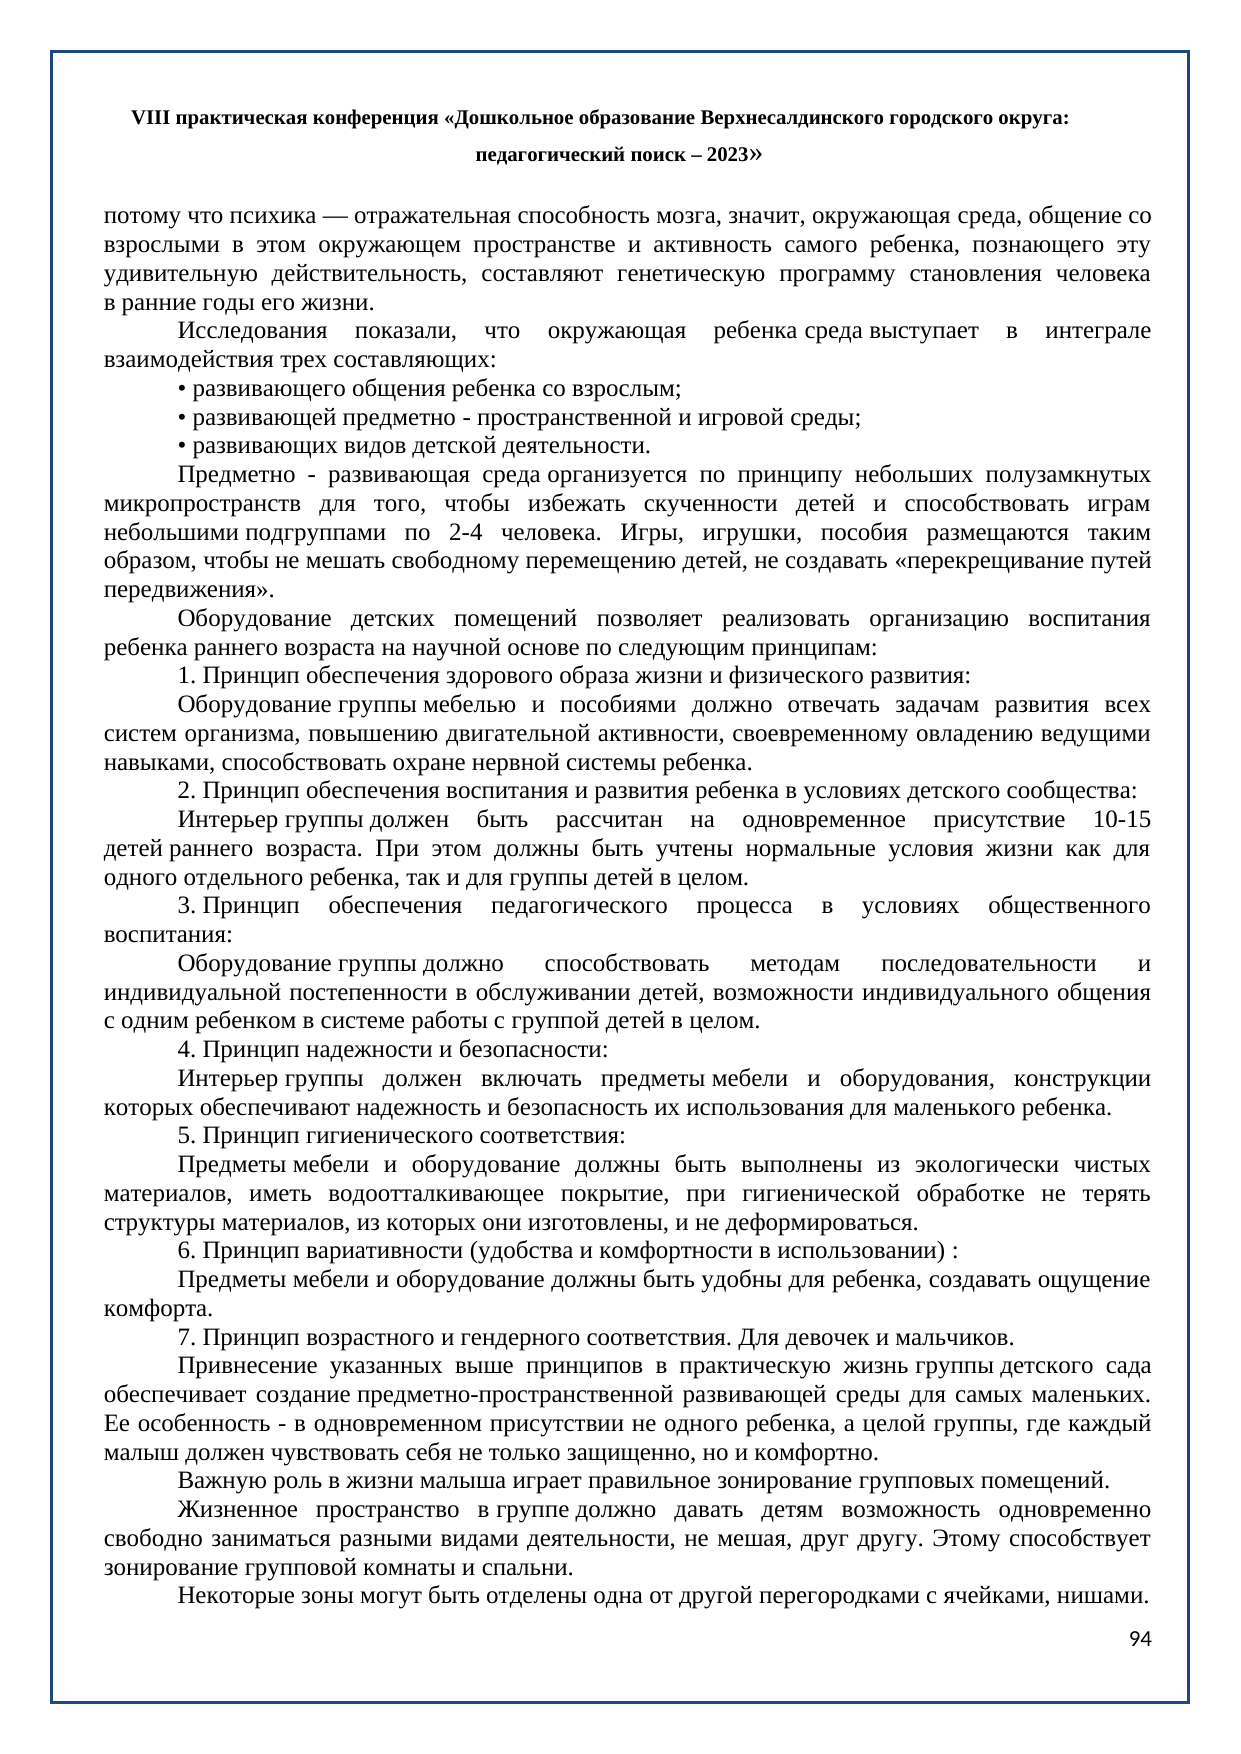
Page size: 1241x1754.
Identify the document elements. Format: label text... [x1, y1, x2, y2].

text 3. Принцип обеспечения педагогического процесса в условиях общественного воспитания: [103, 689, 1152, 747]
text 1. Принцип обеспечения здорового образа жизни и физического развития: [103, 459, 1152, 488]
text 5. Принцип гигиенического соответствия: [103, 919, 1152, 948]
text Предметы мебели и оборудование должны быть удобны для ребенка, создавать ощущение комфорта. [103, 1063, 1152, 1121]
text 4. Принцип надежности и безопасности: [103, 833, 1152, 862]
text Интерьер группы должен быть рассчитан на одновременное присутствие 10-15 детей раннего возраста. При этом должны быть учтены нормальные условия жизни как для одного отдельного ребенка, так и для группы детей в целом. [103, 603, 1152, 689]
text 2. Принцип обеспечения воспитания и развития ребенка в условиях детского сообщества: [103, 574, 1152, 603]
text Важную роль в жизни малыша играет правильное зонирование групповых помещений. [103, 1264, 1152, 1293]
text 7. Принцип возрастного и гендерного соответствия. Для девочек и мальчиков. [103, 1121, 1152, 1149]
text Предметы мебели и оборудование должны быть выполнены из экологически чистых материалов, иметь водоотталкивающее покрытие, при гигиенической обработке не терять структуры материалов, из которых они изготовлены, и не деформироваться. [103, 948, 1152, 1034]
text Некоторые зоны могут быть отделены одна от другой перегородками с ячейками, нишами. [103, 1379, 1152, 1408]
text Привнесение указанных выше принципов в практическую жизнь группы детского сада обеспечивает создание предметно-пространственной развивающей среды для самых маленьких. Ее особенность - в одновременном присутствии не одного ребенка, а целой группы, где каждый малыш должен чувствовать себя не только защищенно, но и комфортно. [103, 1149, 1152, 1264]
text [103, 1552, 1152, 1609]
text Жизненное пространство в группе должно давать детям возможность одновременно свободно заниматься разными видами деятельности, не мешая, друг другу. Этому способствует зонирование групповой комнаты и спальни. [103, 1293, 1152, 1379]
text 6. Принцип вариативности (удобства и комфортности в использовании) : [103, 1034, 1152, 1063]
text Интерьер группы должен включать предметы мебели и оборудования, конструкции которых обеспечивают надежность и безопасность их использования для маленького ребенка. [103, 862, 1152, 919]
text Оборудование группы должно способствовать методам последовательности и индивидуальной постепенности в обслуживании детей, возможности индивидуального общения с одним ребенком в системе работы с группой детей в целом. [103, 747, 1152, 833]
text •Уголок «Песок и вода» : [103, 1523, 1152, 1552]
text Сюжетно - ролевая игра – это свободный вид совместной деятельности детей. Дети объединяются между собой по собственной инициативе, берут на себя роль, распределяют игровой материал (с помощью взрослого, выполняя те или иные игровые действия. [103, 1437, 1152, 1523]
text Оборудование детских помещений позволяет реализовать организацию воспитания ребенка раннего возраста на научной основе по следующим принципам: [103, 402, 1152, 459]
text • развивающей предметно - пространственной и игровой среды; [103, 201, 1152, 229]
text • развивающих видов детской деятельности. [103, 229, 1152, 258]
text Предметно - развивающая среда организуется по принципу небольших полузамкнутых микропространств для того, чтобы избежать скученности детей и способствовать играм небольшими подгруппами по 2-4 человека. Игры, игрушки, пособия размещаются таким образом, чтобы не мешать свободному перемещению детей, не создавать «перекрещивание путей передвижения». [103, 258, 1152, 402]
text • Уголок сюжетно - ролевой игры: [103, 1408, 1152, 1437]
text Оборудование группы мебелью и пособиями должно отвечать задачам развития всех систем организма, повышению двигательной активности, своевременному овладению ведущими навыками, способствовать охране нервной системы ребенка. [103, 488, 1152, 574]
